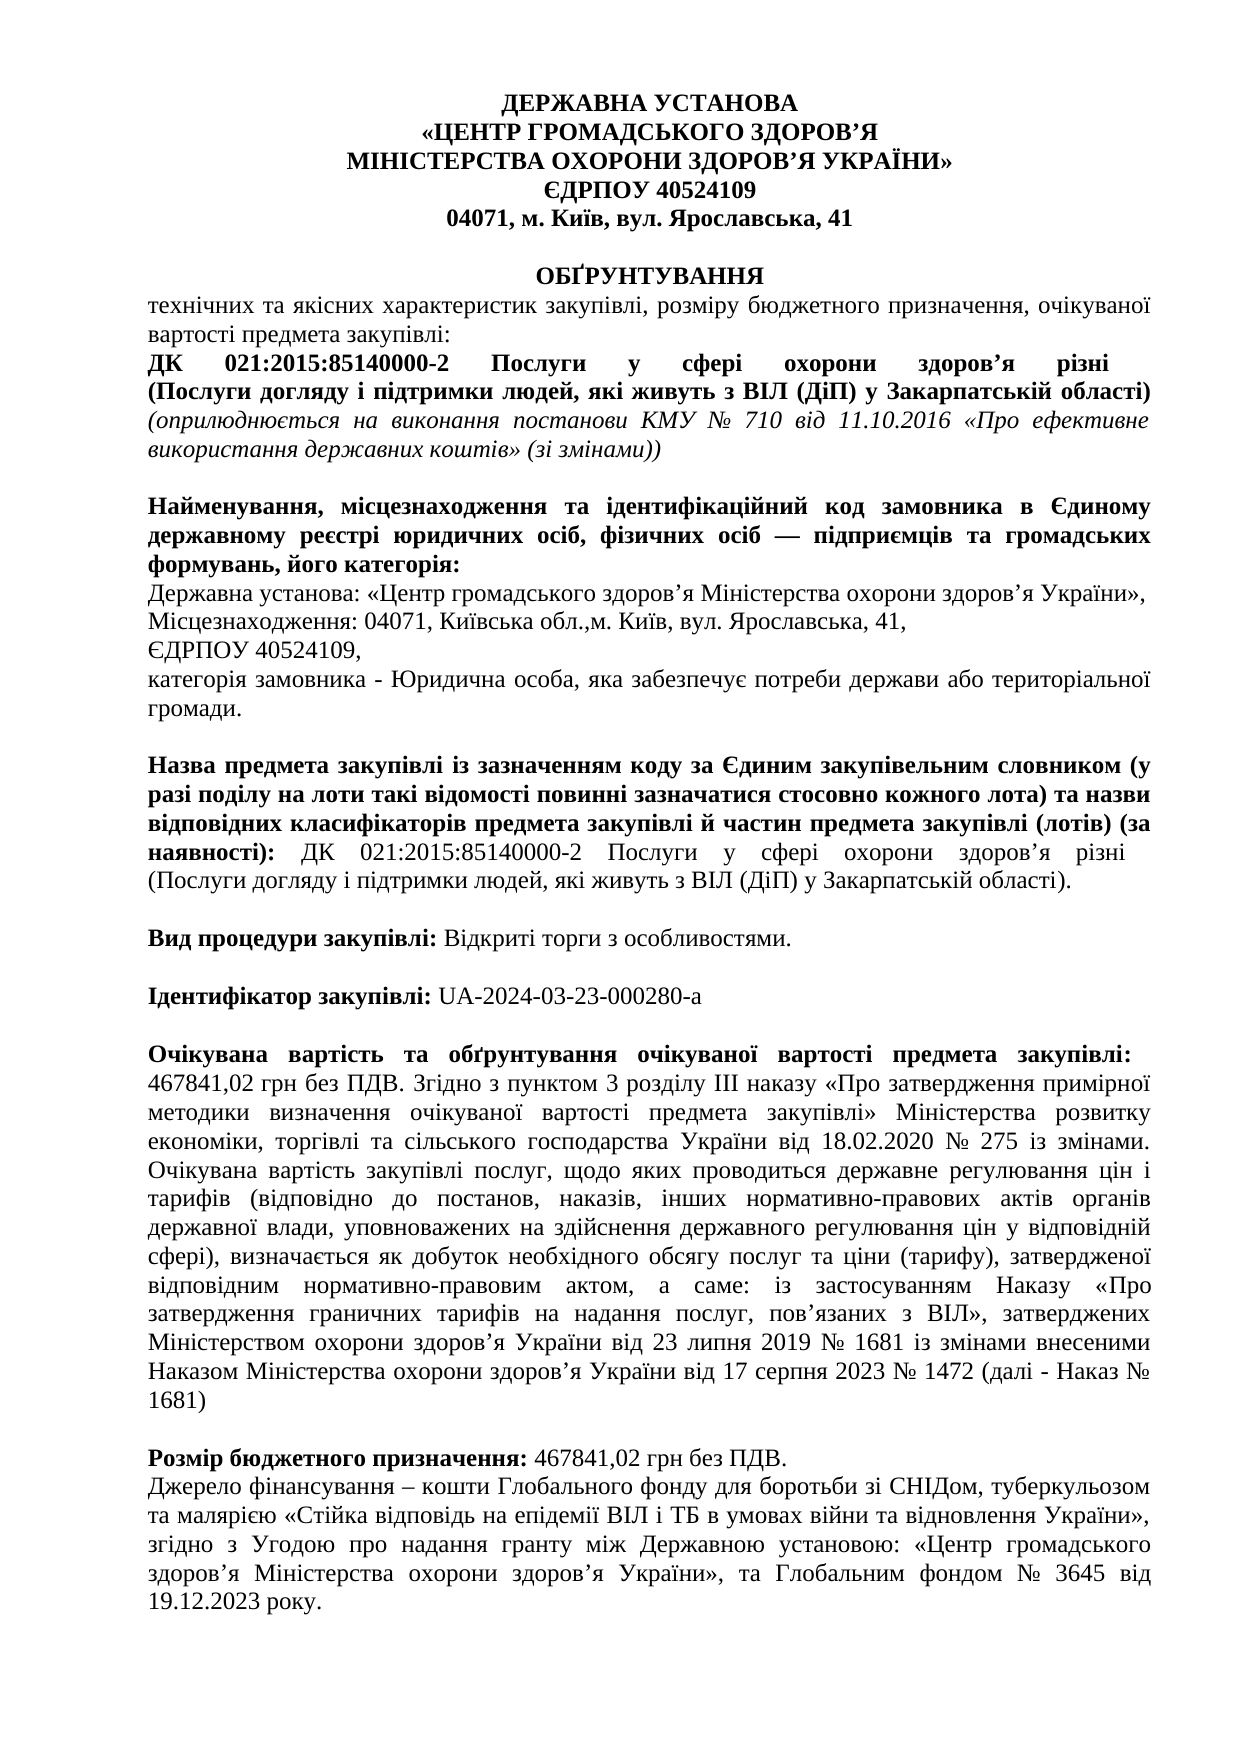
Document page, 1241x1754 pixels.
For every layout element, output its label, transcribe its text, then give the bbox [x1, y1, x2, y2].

text ДК 021:2015:85140000-2 Послуги у сфері охорони здоров’я різні (Послуги догляду і підтримки людей, які живуть з ВІЛ (ДіП) у Закарпатській області) (оприлюднюється на виконання постанови КМУ № 710 від 11.10.2016 «Про ефективне використання державних коштів» (зі змінами)) [147, 348, 1152, 463]
text ЄДРПОУ 40524109 [148, 175, 1152, 203]
text категорія замовника - Юридична особа, яка забезпечує потреби держави або територіальної громади. [148, 664, 1152, 721]
text Розмір бюджетного призначення: 467841,02 грн без ПДВ. [148, 1443, 1152, 1471]
text Державна установа: «Центр громадського здоров’я Міністерства охорони здоров’я України», [148, 578, 1152, 606]
text Вид процедури закупівлі: Відкриті торги з особливостями. [148, 923, 1152, 952]
text Місцезнаходження: 04071, Київська обл.,м. Київ, вул. Ярославська, 41, [148, 606, 1152, 635]
text 04071, м. Київ, вул. Ярославська, 41 [148, 203, 1152, 232]
text ДЕРЖАВНА УСТАНОВА [148, 88, 1152, 117]
text ЄДРПОУ 40524109, [148, 635, 1152, 664]
text Джерело фінансування – кошти Глобального фонду для боротьби зі СНІДом, туберкульозом та малярією «Стійка відповідь на епідемії ВІЛ і ТБ в умовах війни та відновлення України», згідно з Угодою про надання гранту між Державною установою: «Центр громадського здоров’я Міністерства охорони здоров’я України», та Глобальним фондом № 3645 від 19.12.2023 року. [148, 1471, 1152, 1615]
text «ЦЕНТР ГРОМАДСЬКОГО ЗДОРОВ’Я [148, 117, 1152, 146]
text Очікувана вартість та обґрунтування очікуваної вартості предмета закупівлі: 467841,02 грн без ПДВ. Згідно з пунктом 3 розділу ІІІ наказу «Про затвердження примірної методики визначення очікуваної вартості предмета закупівлі» Міністерства розвитку економіки, торгівлі та сільського господарства України від 18.02.2020 № 275 із змінами. Очікувана вартість закупівлі послуг, щодо яких проводиться державне регулювання цін і тарифів (відповідно до постанов, наказів, інших нормативно-правових актів органів державної влади, уповноважених на здійснення державного регулювання цін у відповідній сфері), визначається як добуток необхідного обсягу послуг та ціни (тарифу), затвердженої відповідним нормативно-правовим актом, а саме: із застосуванням Наказу «Про затвердження граничних тарифів на надання послуг, пов’язаних з ВІЛ», затверджених Міністерством охорони здоров’я України від 23 липня 2019 № 1681 із змінами внесеними Наказом Міністерства охорони здоров’я України від 17 серпня 2023 № 1472 (далі - Наказ № 1681) [148, 1039, 1152, 1413]
text ОБҐРУНТУВАННЯ [148, 261, 1152, 290]
text технічних та якісних характеристик закупівлі, розміру бюджетного призначення, очікуваної вартості предмета закупівлі: [148, 290, 1152, 348]
text Найменування, місцезнаходження та ідентифікаційний код замовника в Єдиному державному реєстрі юридичних осіб, фізичних осіб — підприємців та громадських формувань, його категорія: [148, 491, 1152, 578]
text Ідентифікатор закупівлі: UA-2024-03-23-000280-a [148, 981, 1152, 1010]
text Назва предмета закупівлі із зазначенням коду за Єдиним закупівельним словником (у разі поділу на лоти такі відомості повинні зазначатися стосовно кожного лота) та назви відповідних класифікаторів предмета закупівлі й частин предмета закупівлі (лотів) (за наявності): ДК 021:2015:85140000-2 Послуги у сфері охорони здоров’я різні (Послуги догляду і підтримки людей, які живуть з ВІЛ (ДіП) у Закарпатській області). [148, 751, 1152, 894]
text МІНІСТЕРСТВА ОХОРОНИ ЗДОРОВ’Я УКРАЇНИ» [148, 146, 1152, 175]
